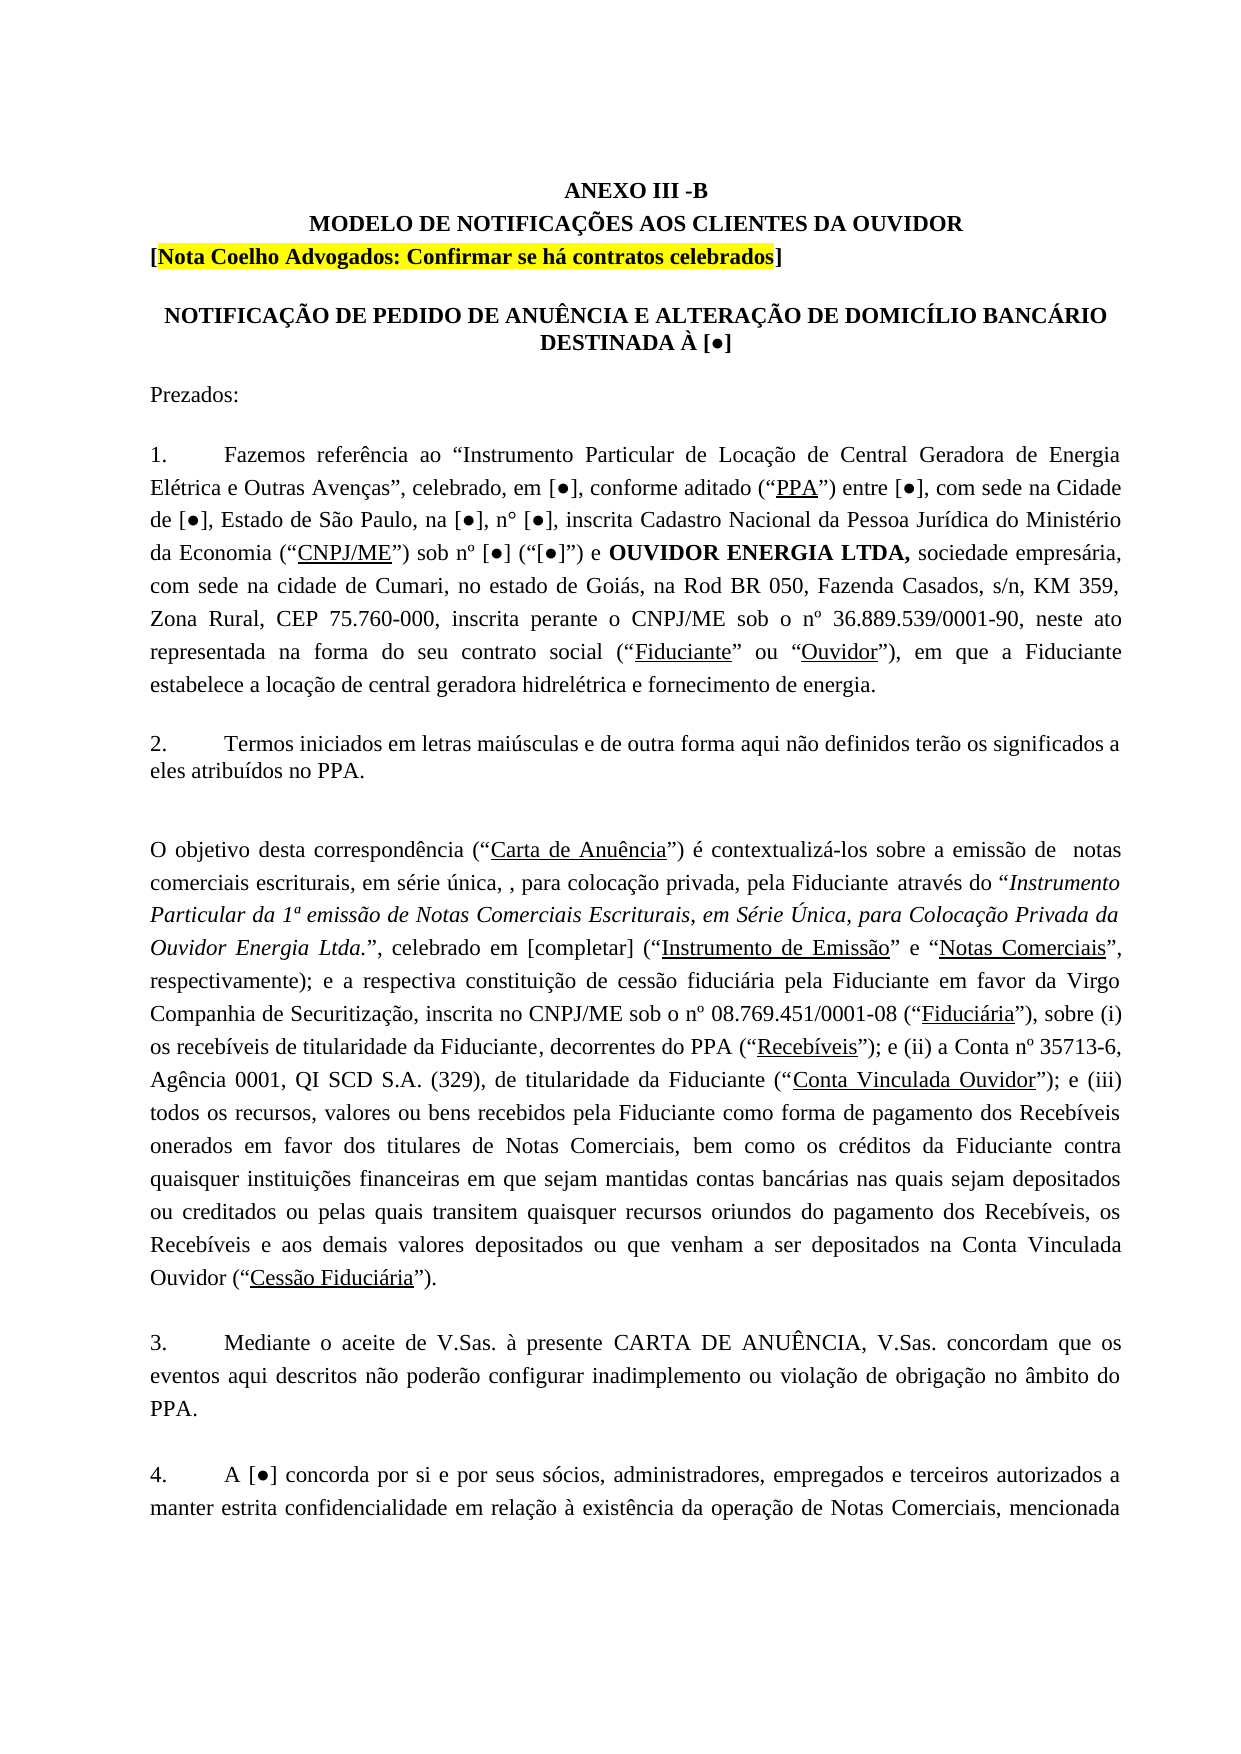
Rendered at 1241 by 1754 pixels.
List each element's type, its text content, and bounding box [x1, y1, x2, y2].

text O objetivo desta correspondência (“Carta de Anuência”) é contextualizá-los sobre a emissão de notas comerciais escriturais, em série única, , para colocação privada, pela Fiduciante através do “Instrumento Particular da 1ª emissão de Notas Comerciais Escriturais, em Série Única, para Colocação Privada da Ouvidor Energia Ltda.”, celebrado em [completar] (“Instrumento de Emissão” e “Notas Comerciais”, respectivamente); e a respectiva constituição de cessão fiduciária pela Fiduciante em favor da Virgo Companhia de Securitização, inscrita no CNPJ/ME sob o nº 08.769.451/0001-08 (“Fiduciária”), sobre (i) os recebíveis de titularidade da Fiduciante, decorrentes do PPA (“Recebíveis”); e (ii) a Conta nº 35713-6, Agência 0001, QI SCD S.A. (329), de titularidade da Fiduciante (“Conta Vinculada Ouvidor”); e (iii) todos os recursos, valores ou bens recebidos pela Fiduciante como forma de pagamento dos Recebíveis onerados em favor dos titulares de Notas Comerciais, bem como os créditos da Fiduciante contra quaisquer instituições financeiras em que sejam mantidas contas bancárias nas quais sejam depositados ou creditados ou pelas quais transitem quaisquer recursos oriundos do pagamento dos Recebíveis, os Recebíveis e aos demais valores depositados ou que venham a ser depositados na Conta Vinculada Ouvidor (“Cessão Fiduciária”). [150, 836, 1122, 1290]
list Mediante o aceite de V.Sas. à presente Carta de Anuência, V.Sas. concordam que os eventos aqui descritos não poderão configurar inadimplemento ou violação de obrigação no âmbito do PPA. [150, 1329, 1122, 1422]
text [Nota Coelho Advogados: Confirmar se há contratos celebrados] [774, 243, 1122, 269]
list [150, 1461, 1122, 1520]
text Prezados: [150, 381, 1122, 408]
list Termos iniciados em letras maiúsculas e de outra forma aqui não definidos terão os significados a eles atribuídos no PPA. [150, 730, 1122, 783]
text MODELO DE NOTIFICAÇÕES AOS CLIENTES DA OUVIDOR [150, 210, 1122, 236]
text Notificação de Pedido de Anuência e Alteração de Domicílio Bancário destinada à [●] [150, 302, 1122, 355]
list Fazemos referência ao “Instrumento Particular de Locação de Central Geradora de Energia Elétrica e Outras Avenças”, celebrado, em [●], conforme aditado (“PPA”) entre [●], com sede na Cidade de [●], Estado de São Paulo, na [●], n° [●], inscrita Cadastro Nacional da Pessoa Jurídica do Ministério da Economia (“CNPJ/ME”) sob nº [●] (“[●]”) e OUVIDOR ENERGIA LTDA, sociedade empresária, com sede na cidade de Cumari, no estado de Goiás, na Rod BR 050, Fazenda Casados, s/n, KM 359, Zona Rural, CEP 75.760-000, inscrita perante o CNPJ/ME sob o nº 36.889.539/0001-90, neste ato representada na forma do seu contrato social (“Fiduciante” ou “Ouvidor”), em que a Fiduciante estabelece a locação de central geradora hidrelétrica e fornecimento de energia. [150, 441, 1122, 697]
text ANEXO III -B [150, 177, 1122, 203]
